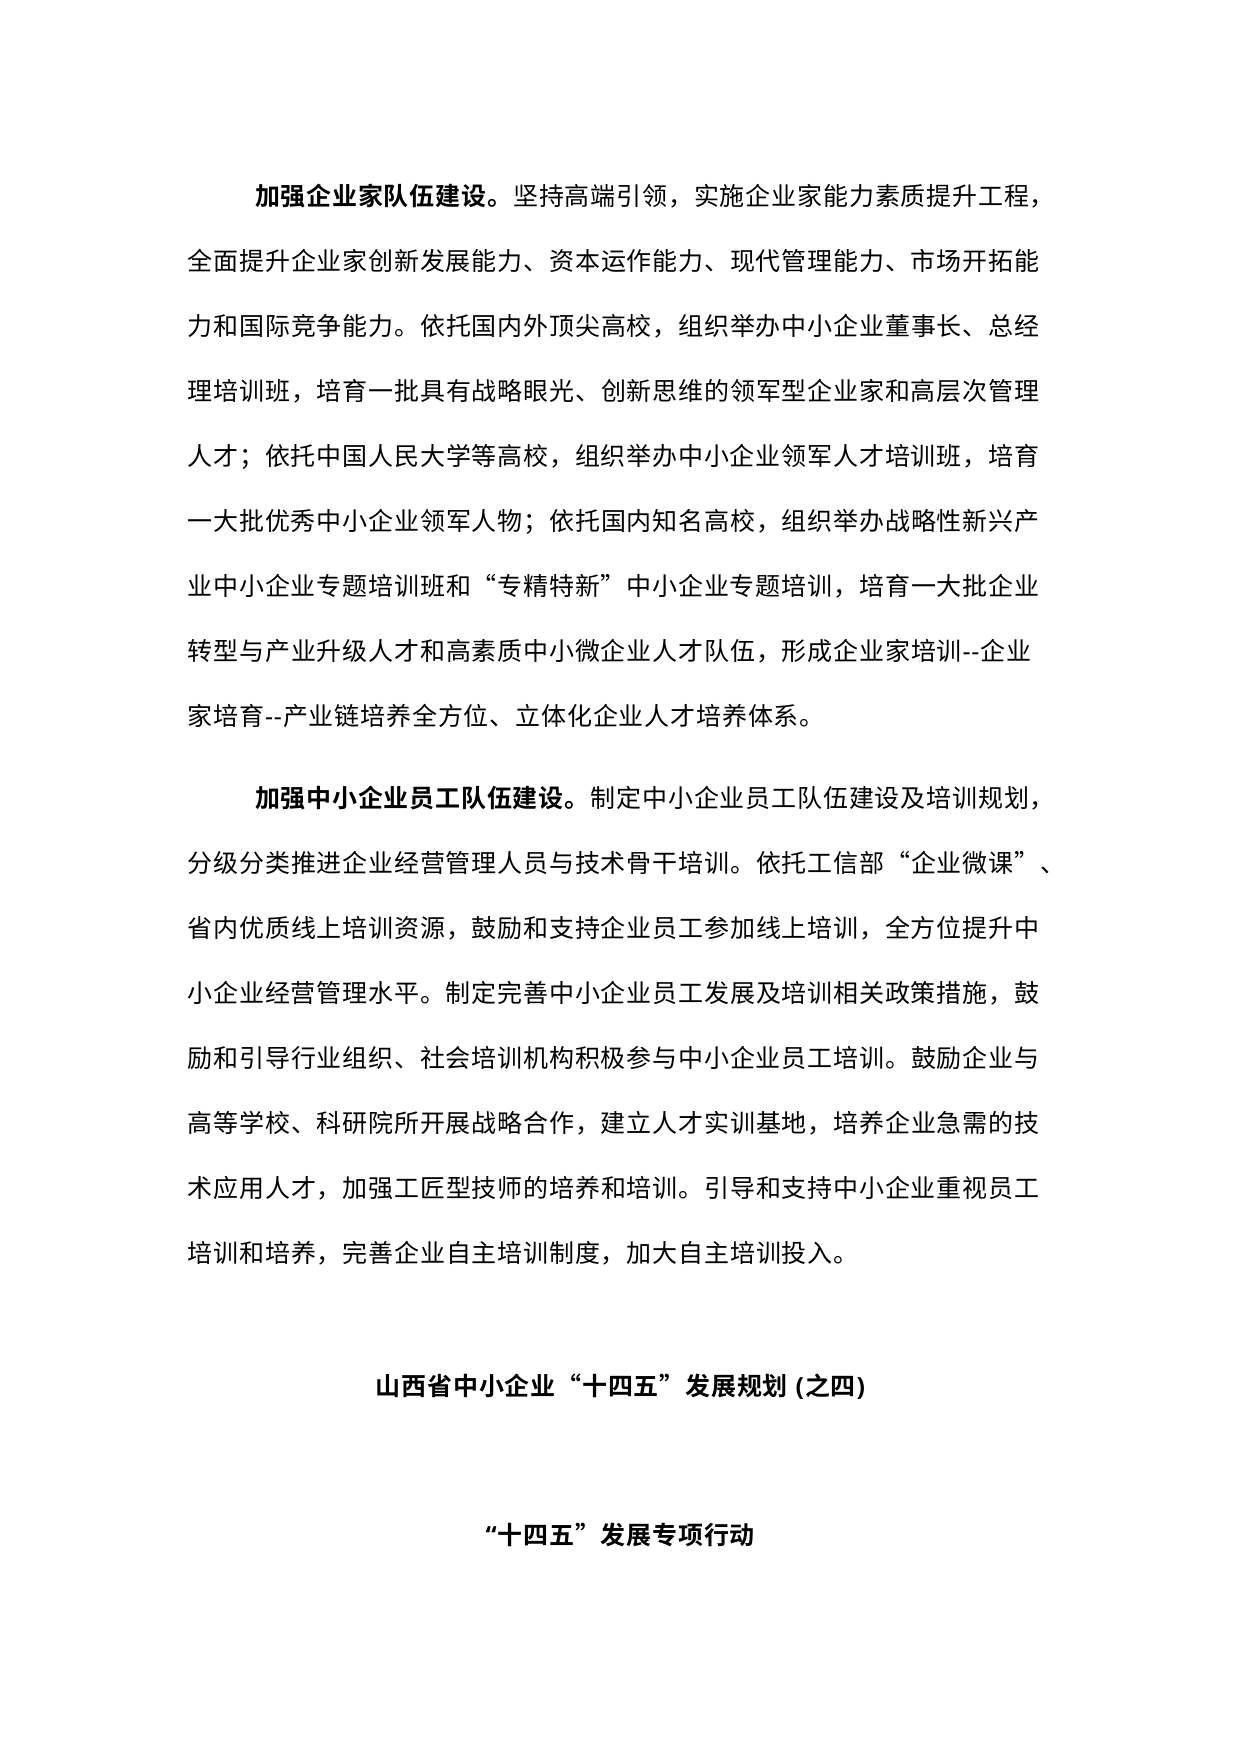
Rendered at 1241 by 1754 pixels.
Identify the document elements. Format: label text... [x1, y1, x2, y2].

text 加强企业家队伍建设。坚持高端引领，实施企业家能力素质提升工程，全面提升企业家创新发展能力、资本运作能力、现代管理能力、市场开拓能力和国际竞争能力。依托国内外顶尖高校，组织举办中小企业董事长、总经理培训班，培育一批具有战略眼光、创新思维的领军型企业家和高层次管理人才；依托中国人民大学等高校，组织举办中小企业领军人才培训班，培育一大批优秀中小企业领军人物；依托国内知名高校，组织举办战略性新兴产业中小企业专题培训班和“专精特新”中小企业专题培训，培育一大批企业转型与产业升级人才和高素质中小微企业人才队伍，形成企业家培训--企业家培育--产业链培养全方位、立体化企业人才培养体系。 [187, 162, 1053, 747]
subtitle “十四五”发展专项行动 [187, 1501, 1053, 1566]
text 山西省中小企业“十四五”发展规划 (之四) [187, 1352, 1053, 1417]
text 加强中小企业员工队伍建设。制定中小企业员工队伍建设及培训规划，分级分类推进企业经营管理人员与技术骨干培训。依托工信部“企业微课”、省内优质线上培训资源，鼓励和支持企业员工参加线上培训，全方位提升中小企业经营管理水平。制定完善中小企业员工发展及培训相关政策措施，鼓励和引导行业组织、社会培训机构积极参与中小企业员工培训。鼓励企业与高等学校、科研院所开展战略合作，建立人才实训基地，培养企业急需的技术应用人才，加强工匠型技师的培养和培训。引导和支持中小企业重视员工培训和培养，完善企业自主培训制度，加大自主培训投入。 [187, 764, 1053, 1284]
